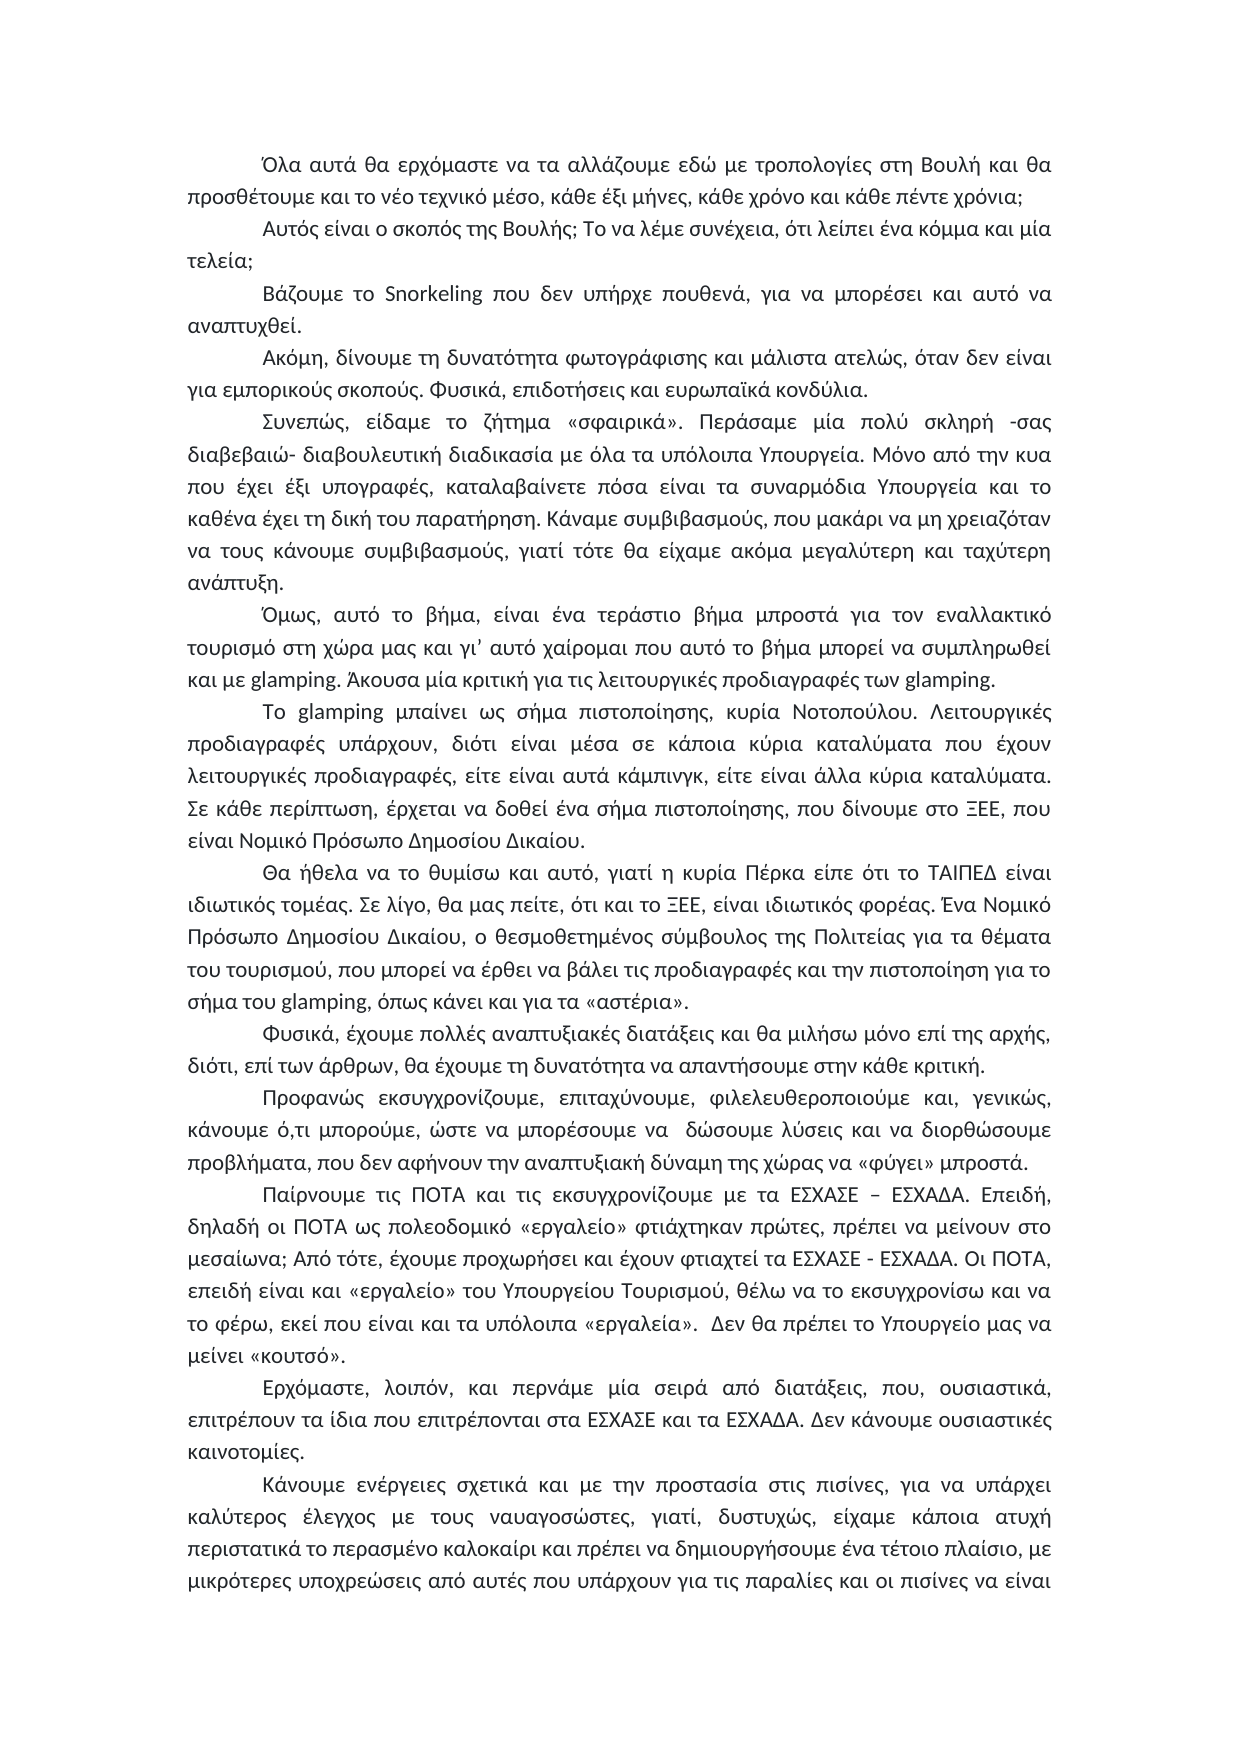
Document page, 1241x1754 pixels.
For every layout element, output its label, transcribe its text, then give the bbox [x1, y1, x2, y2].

text Παίρνουμε τις ΠΟΤΑ και τις εκσυγχρονίζουμε με τα ΕΣΧΑΣΕ – ΕΣΧΑΔΑ. Επειδή, δηλαδή οι ΠΟΤΑ ως πολεοδομικό «εργαλείο» φτιάχτηκαν πρώτες, πρέπει να μείνουν στο μεσαίωνα; Από τότε, έχουμε προχωρήσει και έχουν φτιαχτεί τα ΕΣΧΑΣΕ - ΕΣΧΑΔΑ. Οι ΠΟΤΑ, επειδή είναι και «εργαλείο» του Υπουργείου Τουρισμού, θέλω να το εκσυγχρονίσω και να το φέρω, εκεί που είναι και τα υπόλοιπα «εργαλεία». Δεν θα πρέπει το Υπουργείο μας να μείνει «κουτσό». [187, 1180, 1053, 1369]
text Αυτός είναι ο σκοπός της Βουλής; Το να λέμε συνέχεια, ότι λείπει ένα κόμμα και μία τελεία; [187, 214, 1053, 274]
text Θα ήθελα να το θυμίσω και αυτό, γιατί η κυρία Πέρκα είπε ότι το ΤΑΙΠΕΔ είναι ιδιωτικός τομέας. Σε λίγο, θα μας πείτε, ότι και το ΞΕΕ, είναι ιδιωτικός φορέας. Ένα Νομικό Πρόσωπο Δημοσίου Δικαίου, ο θεσμοθετημένος σύμβουλος της Πολιτείας για τα θέματα του τουρισμού, που μπορεί να έρθει να βάλει τις προδιαγραφές και την πιστοποίηση για το σήμα του glamping, όπως κάνει και για τα «αστέρια». [187, 858, 1053, 1015]
text Βάζουμε το Snorkeling που δεν υπήρχε πουθενά, για να μπορέσει και αυτό να αναπτυχθεί. [187, 279, 1053, 339]
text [187, 1470, 1053, 1594]
text Ερχόμαστε, λοιπόν, και περνάμε μία σειρά από διατάξεις, που, ουσιαστικά, επιτρέπουν τα ίδια που επιτρέπονται στα ΕΣΧΑΣΕ και τα ΕΣΧΑΔΑ. Δεν κάνουμε ουσιαστικές καινοτομίες. [187, 1373, 1053, 1466]
text Ακόμη, δίνουμε τη δυνατότητα φωτογράφισης και μάλιστα ατελώς, όταν δεν είναι για εμπορικούς σκοπούς. Φυσικά, επιδοτήσεις και ευρωπαϊκά κονδύλια. [187, 343, 1053, 403]
text Το glamping μπαίνει ως σήμα πιστοποίησης, κυρία Νοτοπούλου. Λειτουργικές προδιαγραφές υπάρχουν, διότι είναι μέσα σε κάποια κύρια καταλύματα που έχουν λειτουργικές προδιαγραφές, είτε είναι αυτά κάμπινγκ, είτε είναι άλλα κύρια καταλύματα. Σε κάθε περίπτωση, έρχεται να δοθεί ένα σήμα πιστοποίησης, που δίνουμε στο ΞΕΕ, που είναι Νομικό Πρόσωπο Δημοσίου Δικαίου. [187, 697, 1053, 854]
text Συνεπώς, είδαμε το ζήτημα «σφαιρικά». Περάσαμε μία πολύ σκληρή -σας διαβεβαιώ- διαβουλευτική διαδικασία με όλα τα υπόλοιπα Υπουργεία. Μόνο από την κυα που έχει έξι υπογραφές, καταλαβαίνετε πόσα είναι τα συναρμόδια Υπουργεία και το καθένα έχει τη δική του παρατήρηση. Κάναμε συμβιβασμούς, που μακάρι να μη χρειαζόταν να τους κάνουμε συμβιβασμούς, γιατί τότε θα είχαμε ακόμα μεγαλύτερη και ταχύτερη ανάπτυξη. [187, 407, 1053, 596]
text Προφανώς εκσυγχρονίζουμε, επιταχύνουμε, φιλελευθεροποιούμε και, γενικώς, κάνουμε ό,τι μπορούμε, ώστε να μπορέσουμε να δώσουμε λύσεις και να διορθώσουμε προβλήματα, που δεν αφήνουν την αναπτυξιακή δύναμη της χώρας να «φύγει» μπροστά. [187, 1083, 1053, 1176]
text Όμως, αυτό το βήμα, είναι ένα τεράστιο βήμα μπροστά για τον εναλλακτικό τουρισμό στη χώρα μας και γι’ αυτό χαίρομαι που αυτό το βήμα μπορεί να συμπληρωθεί και με glamping. Άκουσα μία κριτική για τις λειτουργικές προδιαγραφές των glamping. [187, 601, 1053, 693]
text Φυσικά, έχουμε πολλές αναπτυξιακές διατάξεις και θα μιλήσω μόνο επί της αρχής, διότι, επί των άρθρων, θα έχουμε τη δυνατότητα να απαντήσουμε στην κάθε κριτική. [187, 1019, 1053, 1079]
text Όλα αυτά θα ερχόμαστε να τα αλλάζουμε εδώ με τροπολογίες στη Βουλή και θα προσθέτουμε και το νέο τεχνικό μέσο, κάθε έξι μήνες, κάθε χρόνο και κάθε πέντε χρόνια; [187, 150, 1053, 210]
